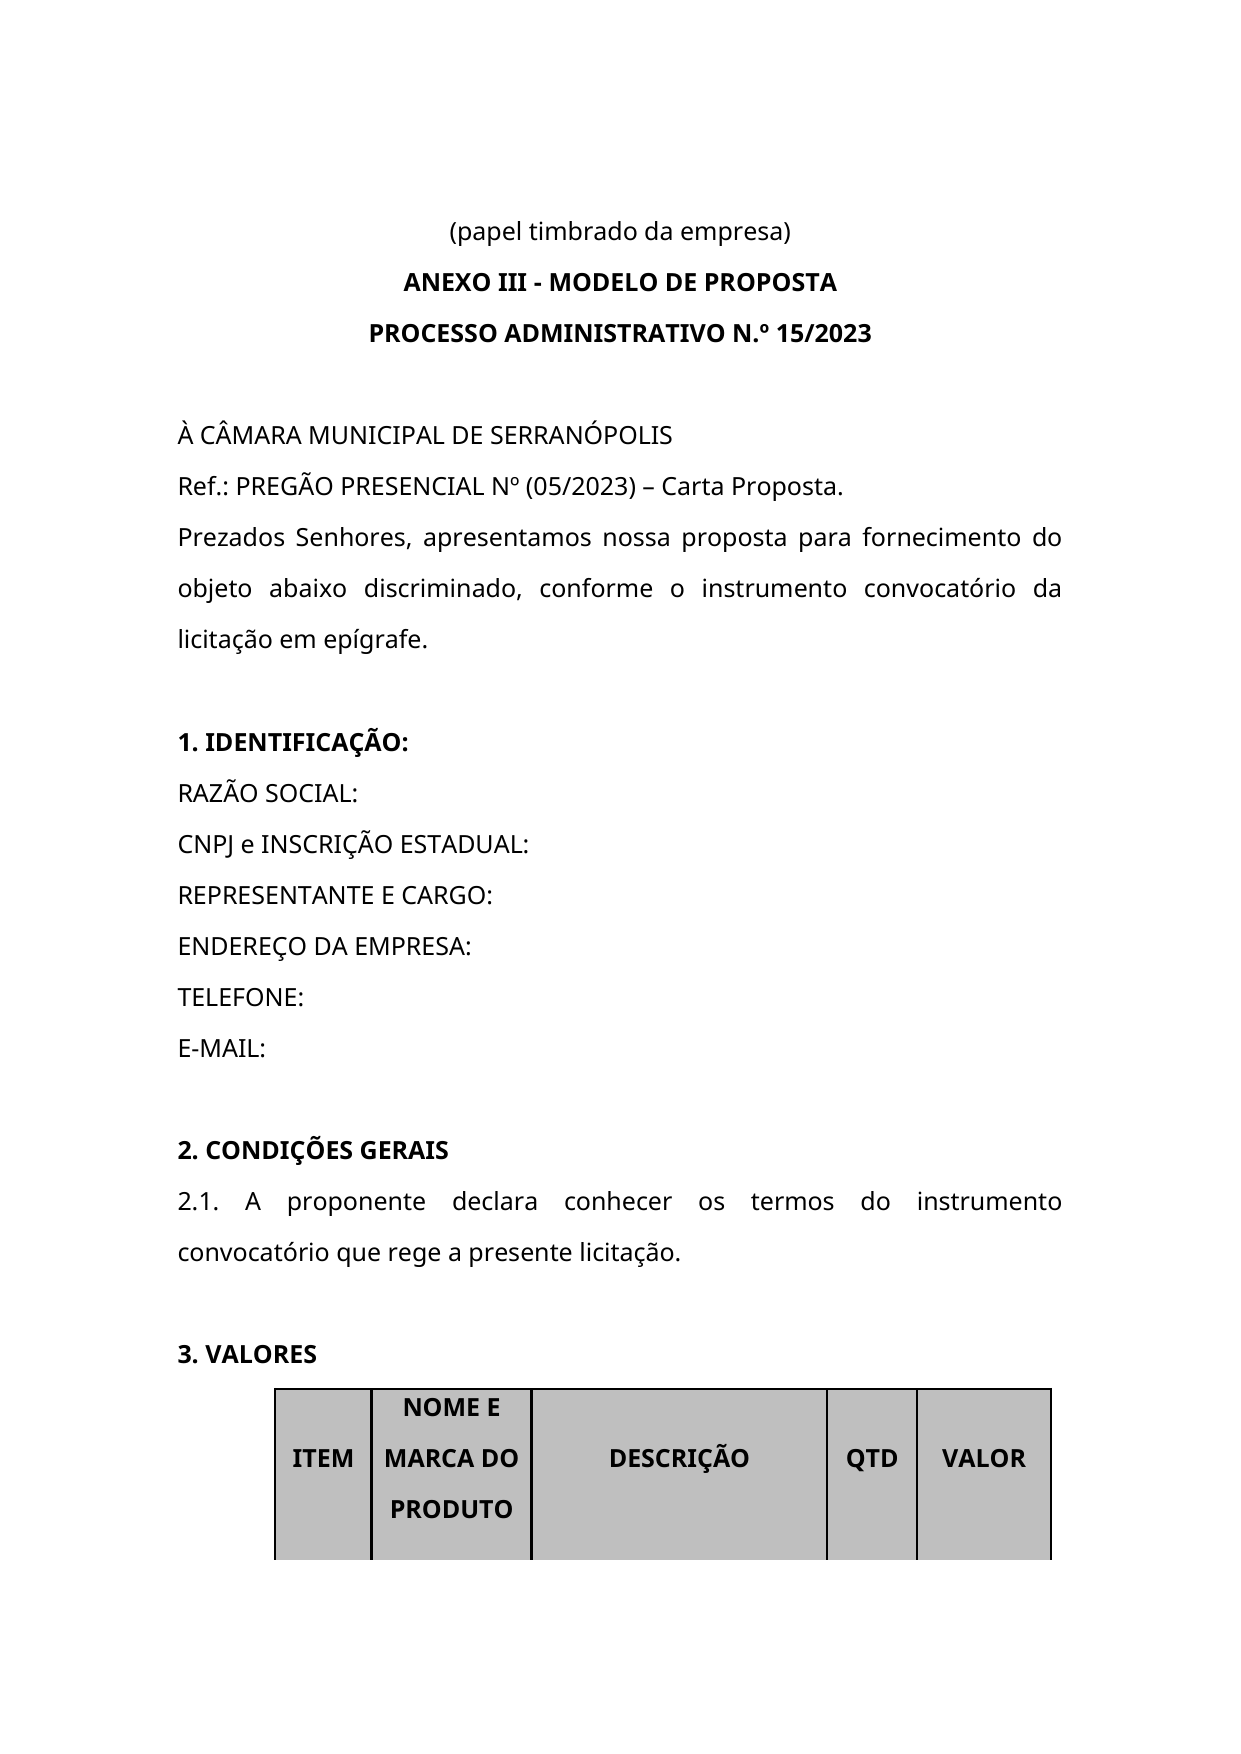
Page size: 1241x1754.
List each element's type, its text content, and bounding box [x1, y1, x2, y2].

text 1. IDENTIFICAÇÃO: [177, 724, 1063, 758]
text À CÂMARA MUNICIPAL DE SERRANÓPOLIS [177, 418, 1063, 452]
text ANEXO III - MODELO DE PROPOSTA [177, 265, 1063, 299]
text Ref.: PREGÃO PRESENCIAL Nº (05/2023) – Carta Proposta. [177, 469, 1063, 503]
table_header 3. VALORES [166, 1337, 1160, 1560]
text RAZÃO SOCIAL: [177, 775, 1063, 809]
text E-MAIL: [177, 1031, 1063, 1064]
text REPRESENTANTE E CARGO: [177, 877, 1063, 911]
text (papel timbrado da empresa) [177, 214, 1063, 248]
text PROCESSO ADMINISTRATIVO N.º 15/2023 [177, 316, 1063, 350]
text 2. CONDIÇÕES GERAIS [177, 1133, 1063, 1167]
text ENDEREÇO DA EMPRESA: [177, 928, 1063, 962]
text 2.1. A proponente declara conhecer os termos do instrumento convocatório que rege a presente licitação. [177, 1184, 1063, 1269]
text TELEFONE: [177, 979, 1063, 1013]
text Prezados Senhores, apresentamos nossa proposta para fornecimento do objeto abaixo discriminado, conforme o instrumento convocatório da licitação em epígrafe. [177, 520, 1063, 656]
text CNPJ e INSCRIÇÃO ESTADUAL: [177, 826, 1063, 860]
